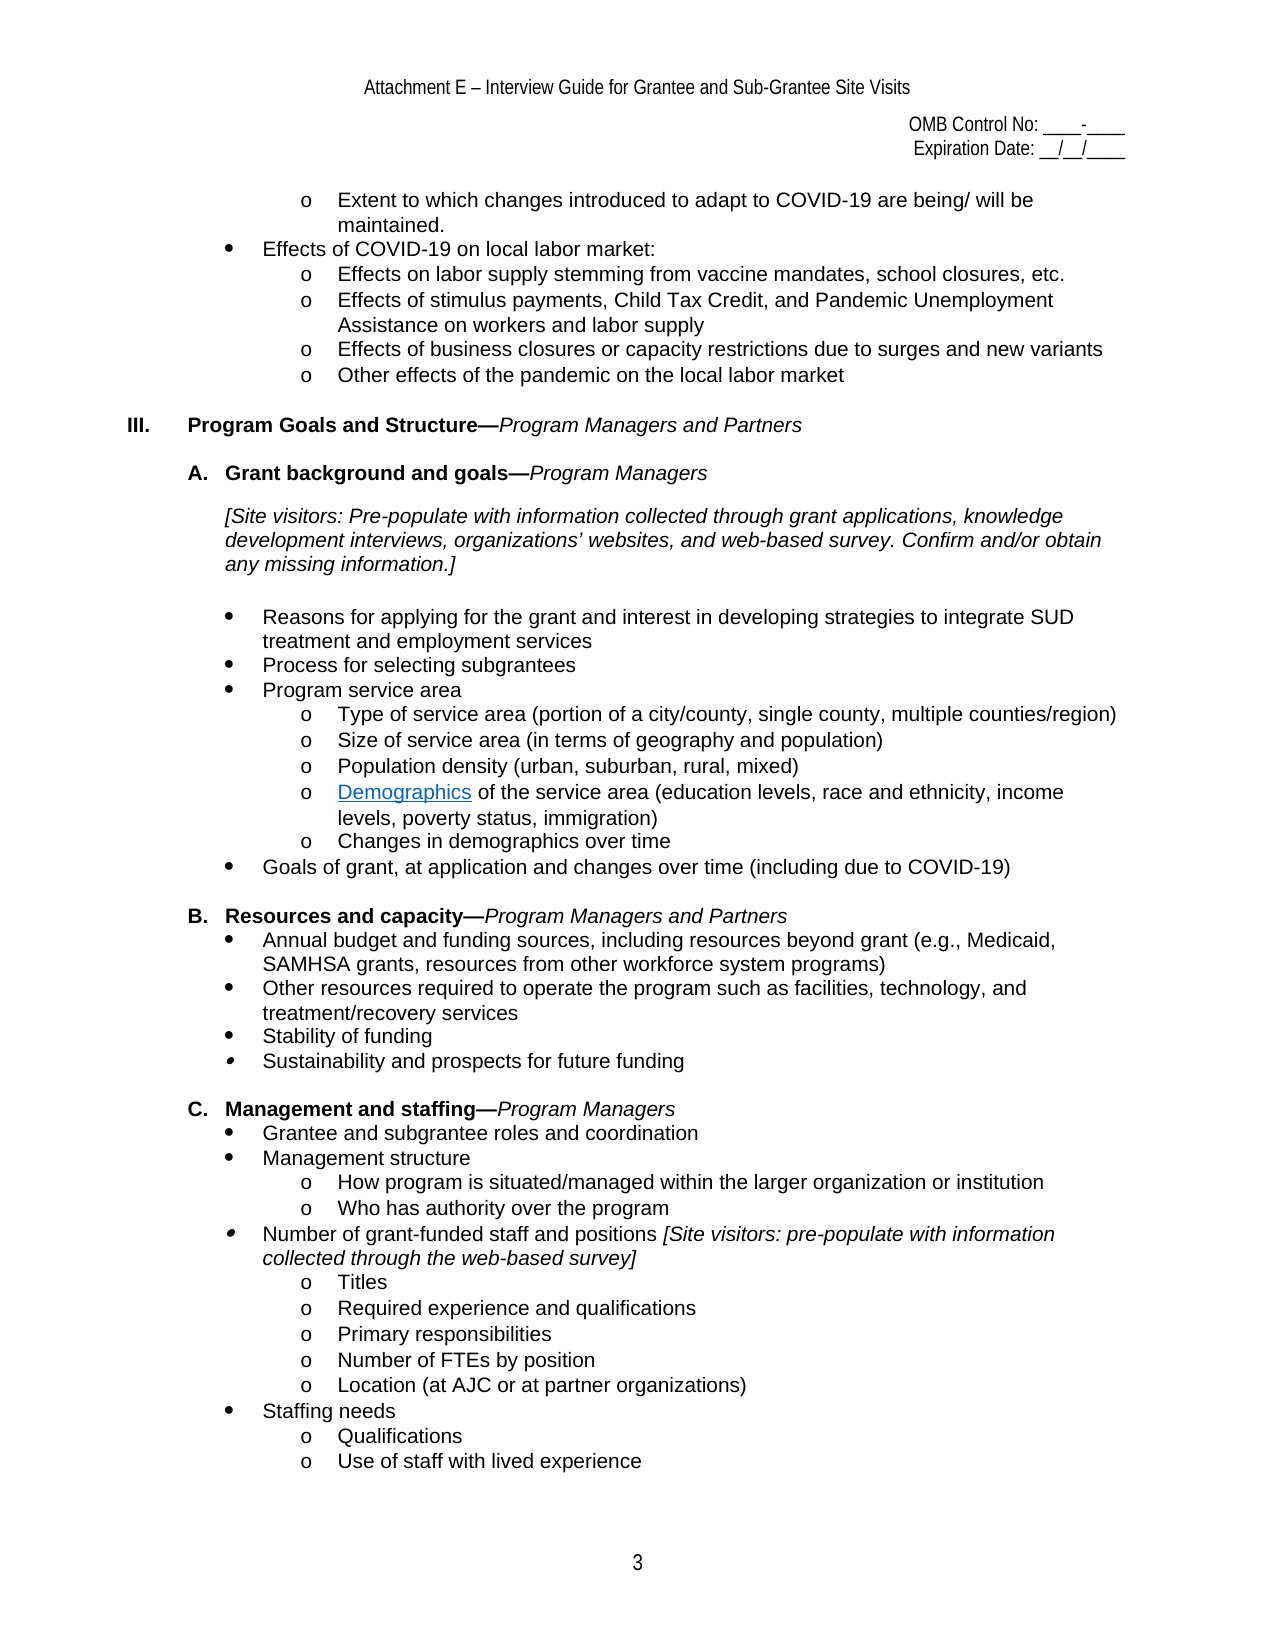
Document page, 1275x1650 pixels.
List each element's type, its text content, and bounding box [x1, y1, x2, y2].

list Grant background and goals—Program Managers [187, 461, 1087, 485]
list Extent to which changes introduced to adapt to COVID-19 are being/ will be maintained. [300, 187, 1125, 237]
list Grantee and subgrantee roles and coordination [225, 1121, 1125, 1145]
list Resources and capacity—Program Managers and Partners [187, 903, 1087, 927]
list Effects of COVID-19 on local labor market: [225, 237, 1125, 262]
list Size of service area (in terms of geography and population) [300, 728, 1125, 754]
list Sustainability and prospects for future funding [225, 1049, 1087, 1073]
list Management and staffing—Program Managers [187, 1097, 1087, 1121]
list Annual budget and funding sources, including resources beyond grant (e.g., Medicaid, SAMHSA grants, resources from other workforce system programs) [225, 927, 1125, 976]
list Demographics of the service area (education levels, race and ethnicity, income levels, poverty status, immigration) [300, 779, 1125, 829]
list How program is situated/managed within the larger organization or institution [300, 1170, 1125, 1196]
list Program Goals and Structure—Program Managers and Partners [150, 413, 1087, 437]
list Number of grant-funded staff and positions [Site visitors: pre-populate with information collected through the web-based survey] [225, 1221, 1125, 1270]
list Stability of funding [225, 1024, 1125, 1049]
list Primary responsibilities [300, 1322, 1125, 1347]
list Who has authority over the program [300, 1196, 1125, 1221]
list Other resources required to operate the program such as facilities, technology, and treatment/recovery services [225, 976, 1125, 1024]
list Titles [300, 1270, 1125, 1296]
list Management structure [225, 1145, 1125, 1170]
list Changes in demographics over time [300, 829, 1125, 855]
list Use of staff with lived experience [300, 1449, 1125, 1475]
list Type of service area (portion of a city/county, single county, multiple counties/region) [300, 702, 1125, 728]
list Population density (urban, suburban, rural, mixed) [300, 754, 1125, 779]
list [Site visitors: Pre-populate with information collected through grant applications, knowledge development interviews, organizations’ websites, and web-based survey. Confirm and/or obtain any missing information.] [225, 503, 1125, 575]
list Required experience and qualifications [300, 1296, 1125, 1322]
list Reasons for applying for the grant and interest in developing strategies to integrate SUD treatment and employment services [225, 604, 1125, 653]
list Process for selecting subgrantees [225, 653, 1125, 677]
list Qualifications [300, 1423, 1125, 1449]
list Effects of business closures or capacity restrictions due to surges and new variants [300, 337, 1125, 363]
list Other effects of the pandemic on the local labor market [300, 363, 1125, 389]
list Goals of grant, at application and changes over time (including due to COVID-19) [225, 855, 1125, 879]
list Number of FTEs by position [300, 1347, 1125, 1373]
list Location (at AJC or at partner organizations) [300, 1373, 1125, 1399]
list Effects on labor supply stemming from vaccine mandates, school closures, etc. [300, 262, 1125, 287]
list Staffing needs [225, 1399, 1125, 1423]
list Program service area [225, 677, 1125, 702]
list Effects of stimulus payments, Child Tax Credit, and Pandemic Unemployment Assistance on workers and labor supply [300, 287, 1125, 337]
